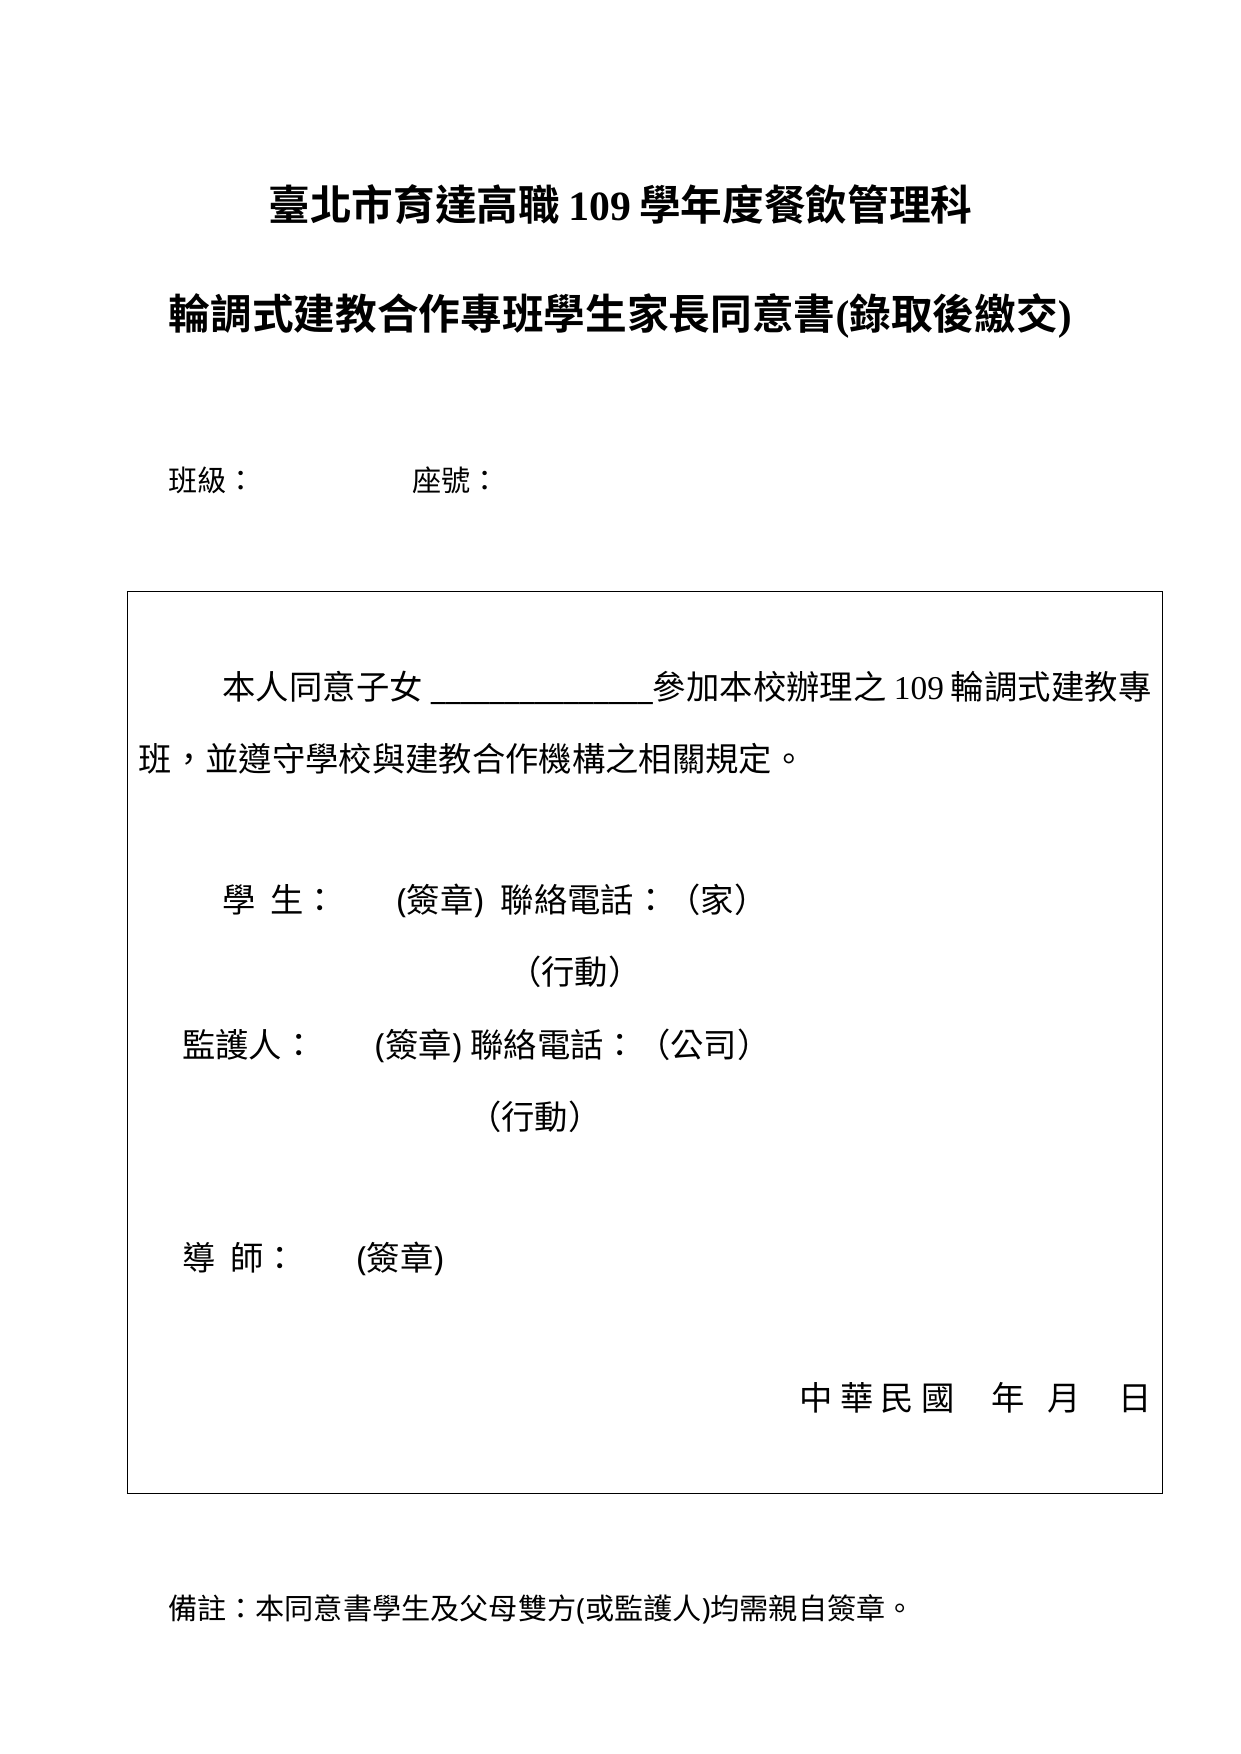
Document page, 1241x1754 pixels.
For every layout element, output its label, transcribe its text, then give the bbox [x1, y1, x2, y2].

text 輪調式建教合作專班學生家長同意書(錄取後繳交) [89, 281, 1152, 341]
text 班級： 座號： [139, 441, 1152, 516]
text 備註：本同意書學生及父母雙方(或監護人)均需親自簽章。 [139, 1569, 1152, 1644]
table_header 本人同意子女 _______________參加本校辦理之109輪調式建教專班，並遵守學校與建教合作機構之相關規定。 學 生： (簽章) 聯絡電話：（家） （行動） 監護人： (簽章) 聯絡電話：（公司） （行動） 導 師： (簽章) 中 華 民 國 年 月 日 [128, 592, 1162, 1493]
text 臺北市育達高職109學年度餐飲管理科 [89, 172, 1152, 232]
